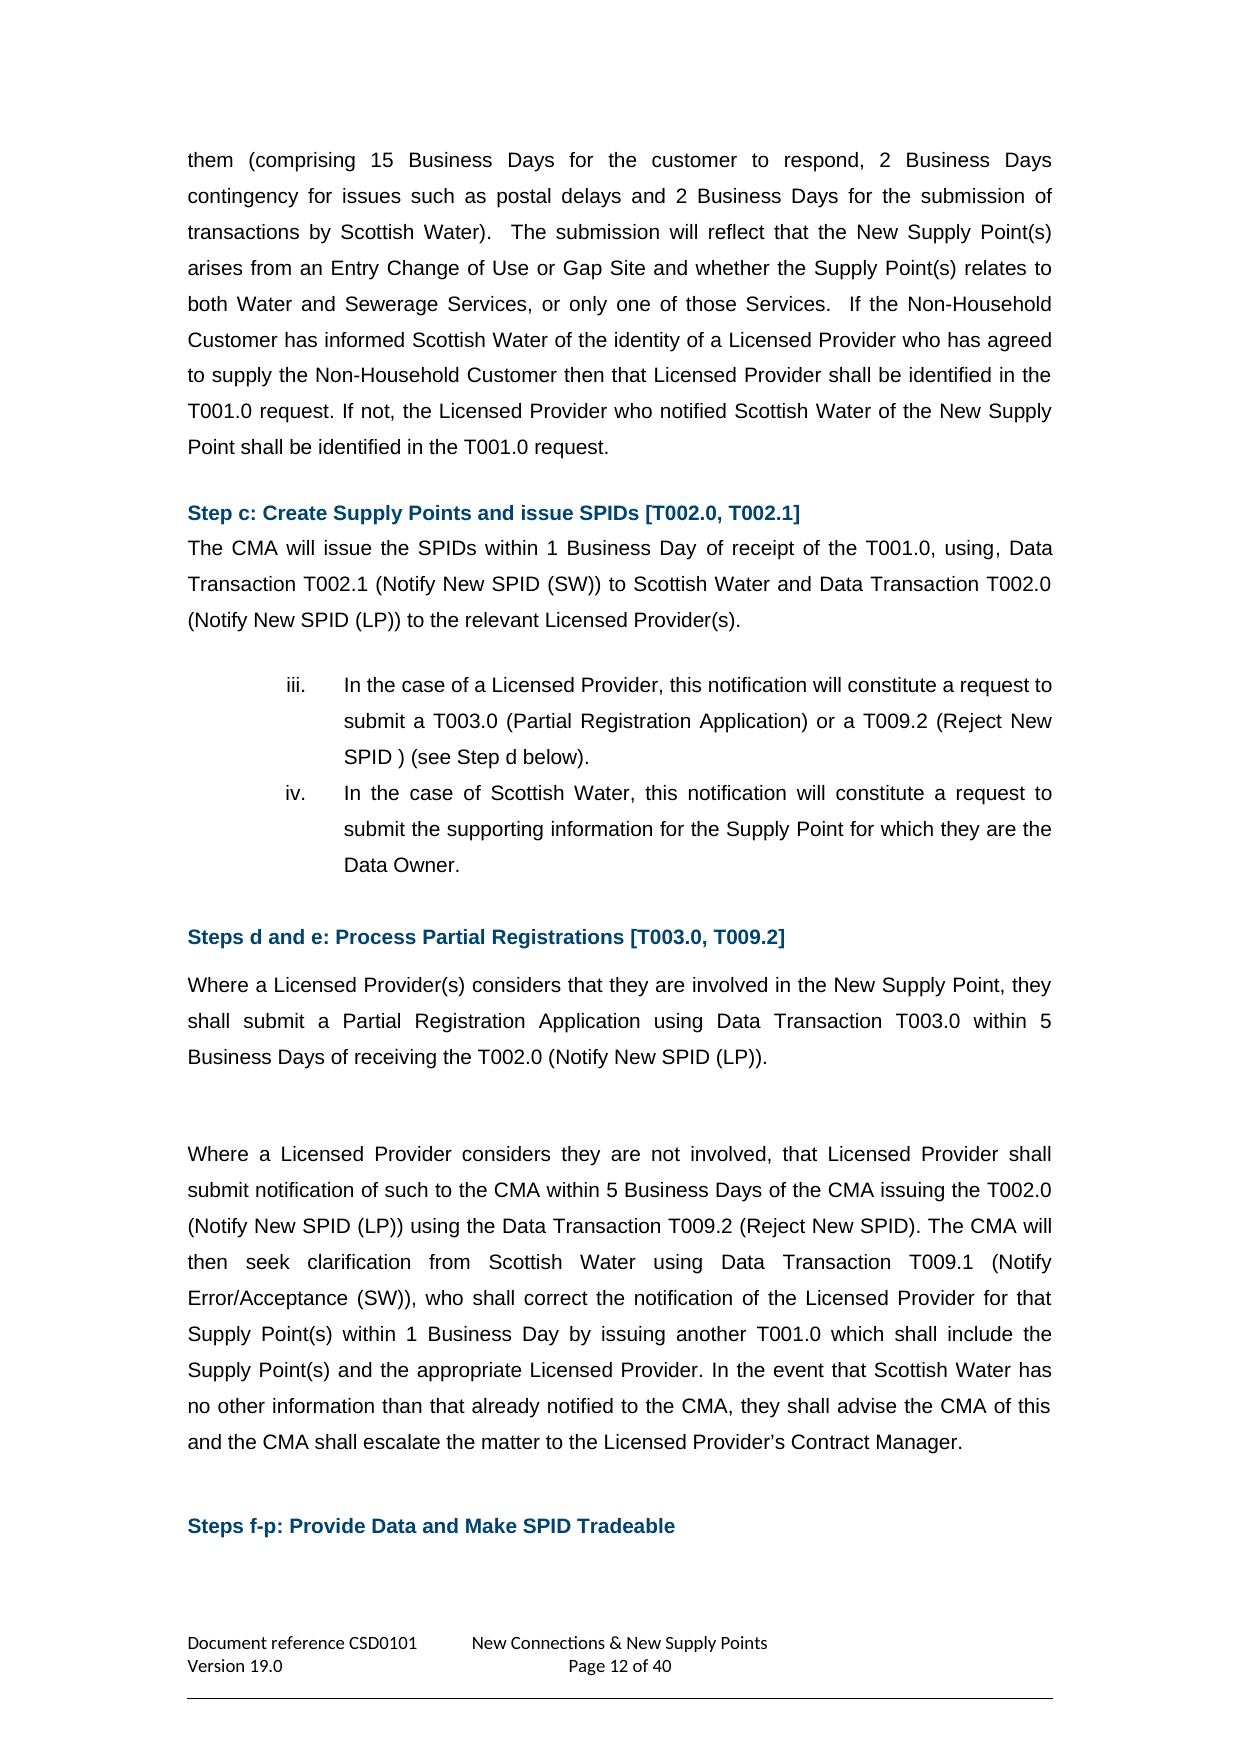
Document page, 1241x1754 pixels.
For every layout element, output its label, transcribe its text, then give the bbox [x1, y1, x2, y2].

list In the case of a Licensed Provider, this notification will constitute a request to submit a T003.0 (Partial Registration Application) or a T009.2 (Reject New SPID ) (see Step d below). [306, 673, 1053, 769]
text The CMA will issue the SPIDs within 1 Business Day of receipt of the T001.0, using, Data Transaction T002.1 (Notify New SPID (SW)) to Scottish Water and Data Transaction T002.0 (Notify New SPID (LP)) to the relevant Licensed Provider(s). [187, 536, 1053, 632]
text Steps f-p: Provide Data and Make SPID Tradeable [187, 1514, 1053, 1538]
list In the case of Scottish Water, this notification will constitute a request to submit the supporting information for the Supply Point for which they are the Data Owner. [306, 781, 1053, 877]
text Where a Licensed Provider considers they are not involved, that Licensed Provider shall submit notification of such to the CMA within 5 Business Days of the CMA issuing the T002.0 (Notify New SPID (LP)) using the Data Transaction T009.2 (Reject New SPID). The CMA will then seek clarification from Scottish Water using Data Transaction T009.1 (Notify Error/Acceptance (SW)), who shall correct the notification of the Licensed Provider for that Supply Point(s) within 1 Business Day by issuing another T001.0 which shall include the Supply Point(s) and the appropriate Licensed Provider. In the event that Scottish Water has no other information than that already notified to the CMA, they shall advise the CMA of this and the CMA shall escalate the matter to the Licensed Provider’s Contract Manager. [187, 1142, 1053, 1453]
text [187, 148, 1053, 459]
text Steps d and e: Process Partial Registrations [T003.0, T009.2] [187, 925, 1053, 949]
text Where a Licensed Provider(s) considers that they are involved in the New Supply Point, they shall submit a Partial Registration Application using Data Transaction T003.0 within 5 Business Days of receiving the T002.0 (Notify New SPID (LP)). [187, 973, 1053, 1069]
text Step c: Create Supply Points and issue SPIDs [T002.0, T002.1] [187, 500, 1053, 524]
